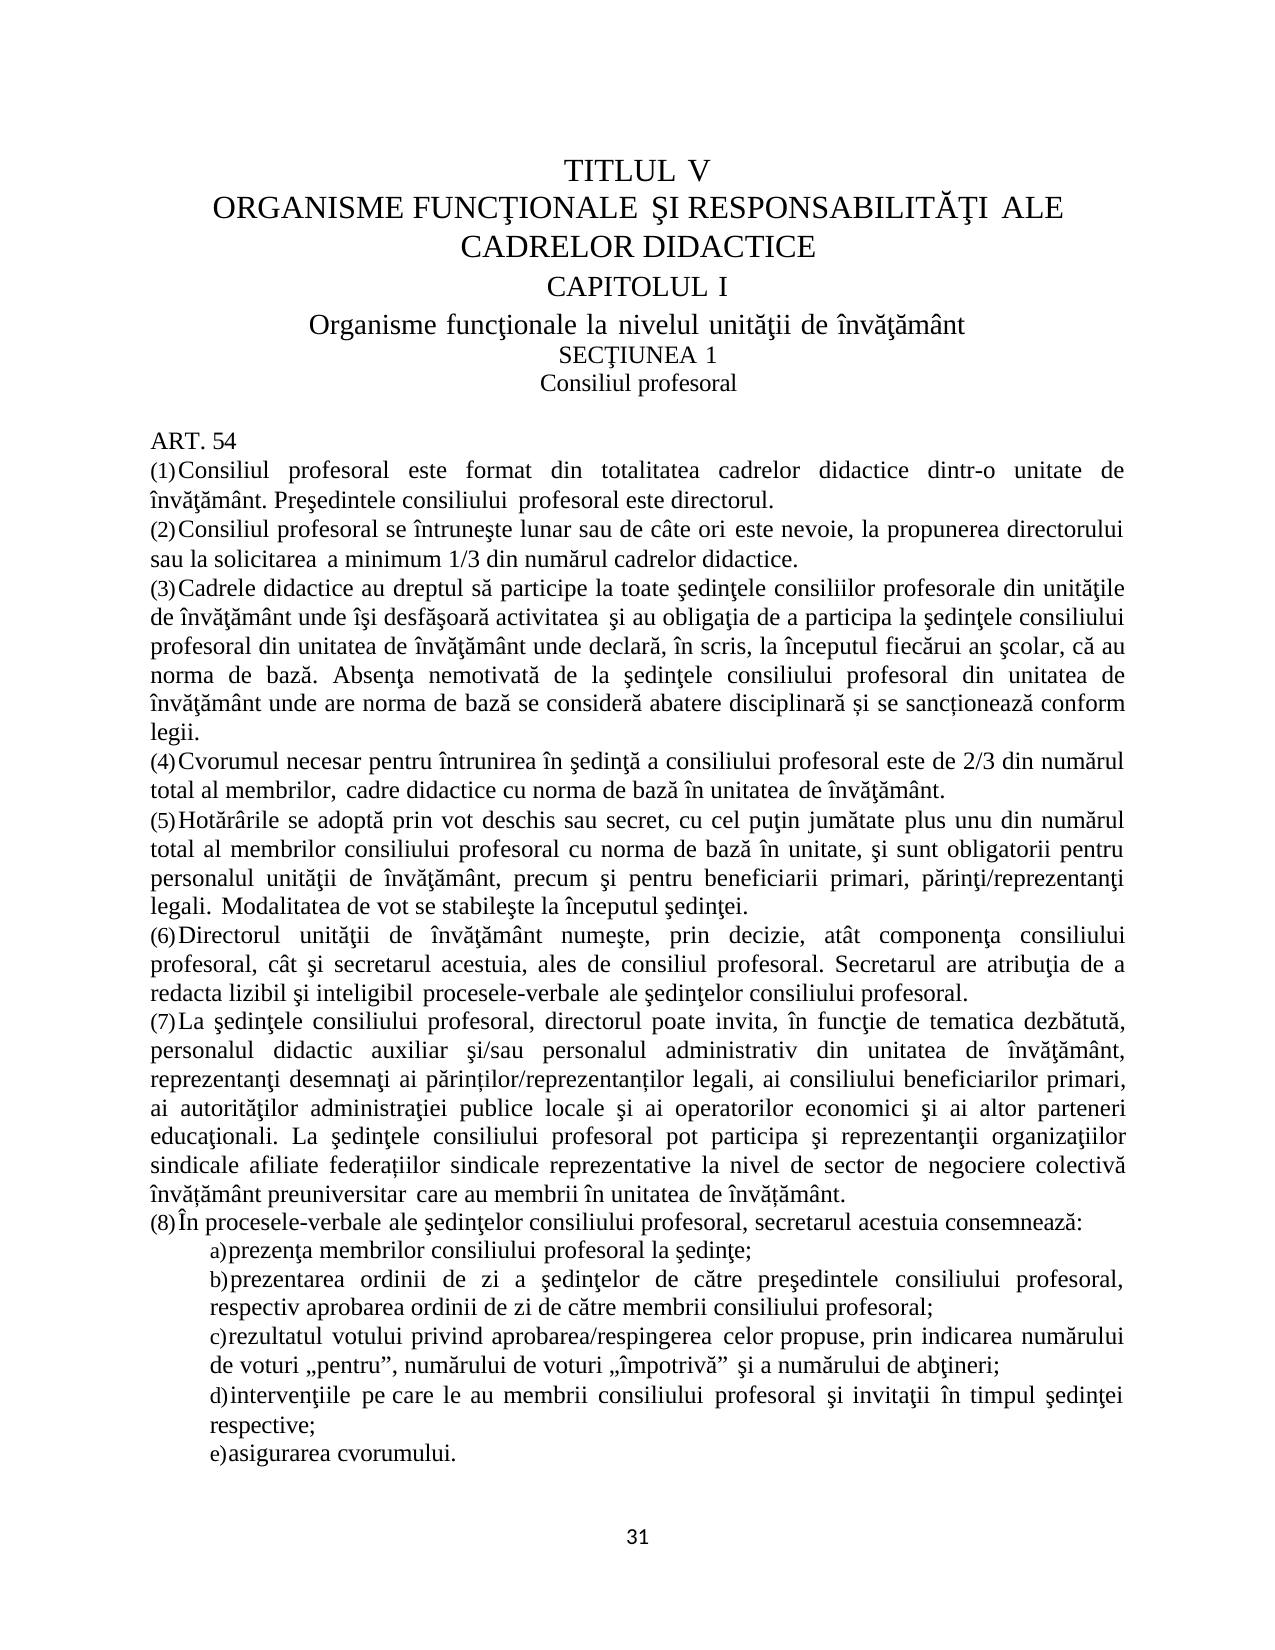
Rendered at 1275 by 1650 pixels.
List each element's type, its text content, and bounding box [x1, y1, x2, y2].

list asigurarea cvorumului. [209, 1439, 1139, 1467]
subtitle CAPITOLUL I [139, 269, 1136, 303]
list Hotărârile se adoptă prin vot deschis sau secret, cu cel puţin jumătate plus unu din numărul total al membrilor consiliului profesoral cu norma de bază în unitate, şi sunt obligatorii pentru personalul unităţii de învăţământ, precum şi pentru beneficiarii primari, părinţi/reprezentanţi legali. Modalitatea de vot se stabileşte la începutul şedinţei. [150, 805, 1125, 920]
text Consiliul profesoral [283, 369, 994, 398]
list Consiliul profesoral este format din totalitatea cadrelor didactice dintr-o unitate de învăţământ. Preşedintele consiliului profesoral este directorul. [150, 455, 1125, 513]
list Cvorumul necesar pentru întrunirea în şedinţă a consiliului profesoral este de 2/3 din numărul total al membrilor, cadre didactice cu norma de bază în unitatea de învăţământ. [150, 746, 1124, 804]
list Consiliul profesoral se întruneşte lunar sau de câte ori este nevoie, la propunerea directorului sau la solicitarea a minimum 1/3 din numărul cadrelor didactice. [150, 514, 1124, 573]
subtitle Organisme funcţionale la nivelul unităţii de învăţământ [148, 307, 1126, 341]
subtitle SECŢIUNEA 1 [139, 341, 1137, 369]
list prezentarea ordinii de zi a şedinţelor de către preşedintele consiliului profesoral, respectiv aprobarea ordinii de zi de către membrii consiliului profesoral; [209, 1264, 1123, 1321]
list Cadrele didactice au dreptul să participe la toate şedinţele consiliilor profesorale din unităţile de învăţământ unde îşi desfăşoară activitatea şi au obligaţia de a participa la şedinţele consiliului profesoral din unitatea de învăţământ unde declară, în scris, la începutul fiecărui an şcolar, că au norma de bază. Absenţa nemotivată de la şedinţele consiliului profesoral din unitatea de învăţământ unde are norma de bază se consideră abatere disciplinară și se sancționează conform legii. [150, 573, 1126, 746]
list rezultatul votului privind aprobarea/respingerea celor propuse, prin indicarea numărului de voturi „pentru”, numărului de voturi „împotrivă” şi a numărului de abţineri; [209, 1321, 1124, 1379]
list La şedinţele consiliului profesoral, directorul poate invita, în funcţie de tematica dezbătută, personalul didactic auxiliar şi/sau personalul administrativ din unitatea de învăţământ, reprezentanţi desemnaţi ai părinților/reprezentanților legali, ai consiliului beneficiarilor primari, ai autorităţilor administraţiei publice locale şi ai operatorilor economici şi ai altor parteneri educaţionali. La şedinţele consiliului profesoral pot participa şi reprezentanţii organizaţiilor sindicale afiliate federațiilor sindicale reprezentative la nivel de sector de negociere colectivă învățământ preuniversitar care au membrii în unitatea de învățământ. [150, 1006, 1127, 1208]
list prezenţa membrilor consiliului profesoral la şedinţe; [209, 1236, 1139, 1264]
list intervenţiile pe care le au membrii consiliului profesoral şi invitaţii în timpul şedinţei respective; [209, 1380, 1124, 1438]
list În procesele-verbale ale şedinţelor consiliului profesoral, secretarul acestuia consemnează: [150, 1208, 1139, 1236]
subtitle ART. 54 [150, 427, 1139, 455]
subtitle TITLUL V [149, 151, 1126, 188]
text ORGANISME FUNCŢIONALE ŞI RESPONSABILITĂŢI ALE CADRELOR DIDACTICE [203, 189, 1073, 265]
list Directorul unităţii de învăţământ numeşte, prin decizie, atât componenţa consiliului profesoral, cât şi secretarul acestuia, ales de consiliul profesoral. Secretarul are atribuţia de a redacta lizibil şi inteligibil procesele-verbale ale şedinţelor consiliului profesoral. [150, 920, 1126, 1006]
